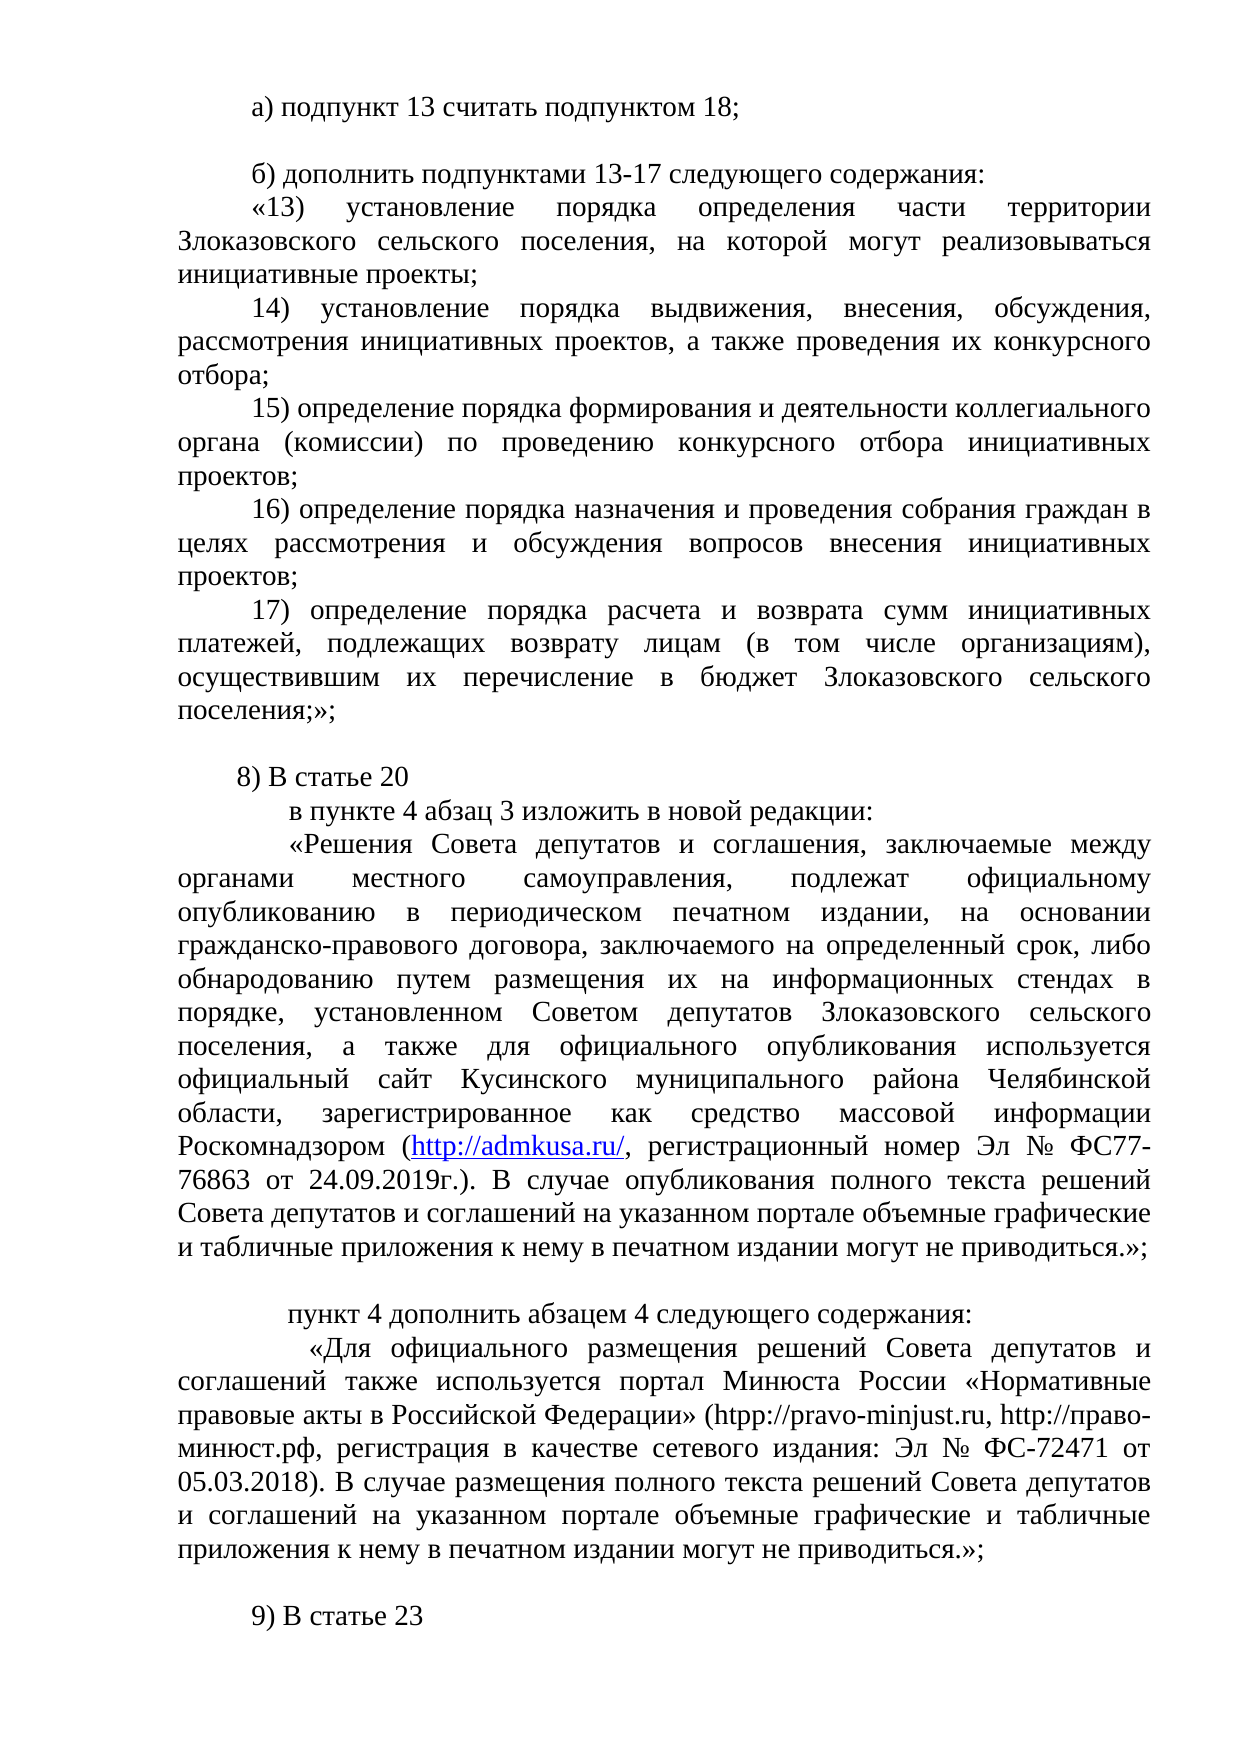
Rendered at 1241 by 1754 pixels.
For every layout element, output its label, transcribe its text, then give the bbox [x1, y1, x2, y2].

text 14) установление порядка выдвижения, внесения, обсуждения, рассмотрения инициативных проектов, а также проведения их конкурсного отбора; [177, 290, 1152, 391]
text 16) определение порядка назначения и проведения собрания граждан в целях рассмотрения и обсуждения вопросов внесения инициативных проектов; [177, 491, 1152, 592]
text «Решения Совета депутатов и соглашения, заключаемые между органами местного самоуправления, подлежат официальному опубликованию в периодическом печатном издании, на основании гражданско-правового договора, заключаемого на определенный срок, либо обнародованию путем размещения их на информационных стендах в порядке, установленном Советом депутатов Злоказовского сельского поселения, а также для официального опубликования используется официальный сайт Кусинского муниципального района Челябинской области, зарегистрированное как средство массовой информации Роскомнадзором (http://admkusa.ru/, регистрационный номер Эл № ФС77-76863 от 24.09.2019г.). В случае опубликования полного текста решений Совета депутатов и соглашений на указанном портале объемные графические и табличные приложения к нему в печатном издании могут не приводиться.»; [177, 827, 1152, 1263]
text «13) установление порядка определения части территории Злоказовского сельского поселения, на которой могут реализовываться инициативные проекты; [177, 189, 1152, 290]
text в пункте 4 абзац 3 изложить в новой редакции: [289, 793, 1152, 827]
text пункт 4 дополнить абзацем 4 следующего содержания: [236, 1296, 1152, 1330]
text 8) В статье 20 [236, 759, 1152, 793]
text 9) В статье 23 [177, 1598, 1152, 1632]
text 15) определение порядка формирования и деятельности коллегиального органа (комиссии) по проведению конкурсного отбора инициативных проектов; [177, 391, 1152, 491]
text 17) определение порядка расчета и возврата сумм инициативных платежей, подлежащих возврату лицам (в том числе организациям), осуществившим их перечисление в бюджет Злоказовского сельского поселения;»; [177, 592, 1152, 726]
text б) дополнить подпунктами 13-17 следующего содержания: [177, 156, 1152, 189]
text а) подпункт 13 считать подпунктом 18; [177, 89, 1152, 122]
text «Для официального размещения решений Совета депутатов и соглашений также используется портал Минюста России «Нормативные правовые акты в Российской Федерации» (htpp://pravo-minjust.ru, http://право-минюст.рф, регистрация в качестве сетевого издания: Эл № ФС-72471 от 05.03.2018). В случае размещения полного текста решений Совета депутатов и соглашений на указанном портале объемные графические и табличные приложения к нему в печатном издании могут не приводиться.»; [177, 1330, 1152, 1564]
